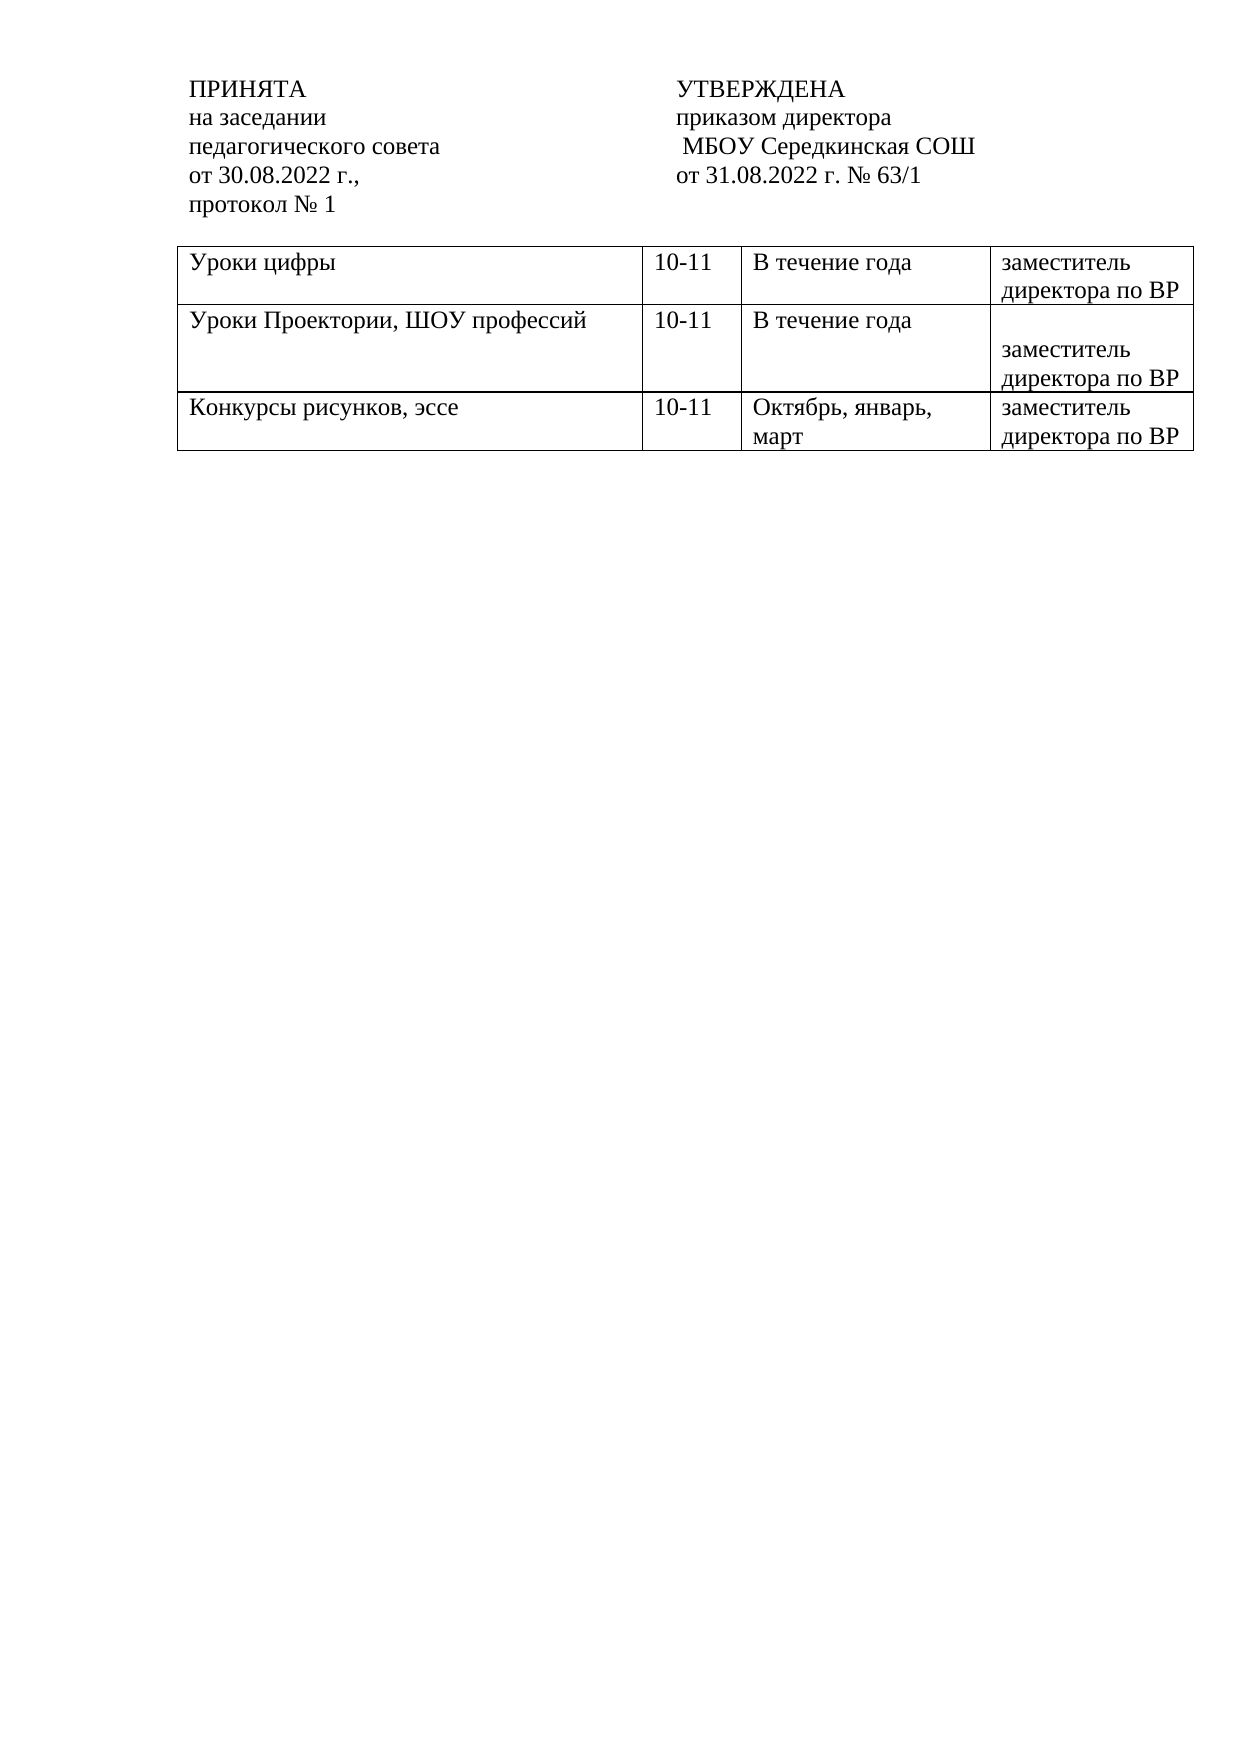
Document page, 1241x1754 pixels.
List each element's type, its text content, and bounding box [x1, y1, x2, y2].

table_cell Конкурсы рисунков, эссе [178, 393, 642, 450]
table_cell заместитель директора по ВР [991, 247, 1193, 304]
table_cell заместитель директора по ВР [991, 305, 1193, 391]
table_cell В течение года [742, 247, 990, 304]
table_cell 10-11 [643, 393, 741, 450]
table_cell заместитель директора по ВР [991, 393, 1193, 450]
table_cell 10-11 [643, 247, 741, 304]
table_cell Октябрь, январь, март [742, 393, 990, 450]
table_cell 10-11 [643, 305, 741, 391]
table_cell Уроки цифры [178, 247, 642, 304]
table_cell Уроки Проектории, ШОУ профессий [178, 305, 642, 391]
table_cell В течение года [742, 305, 990, 391]
